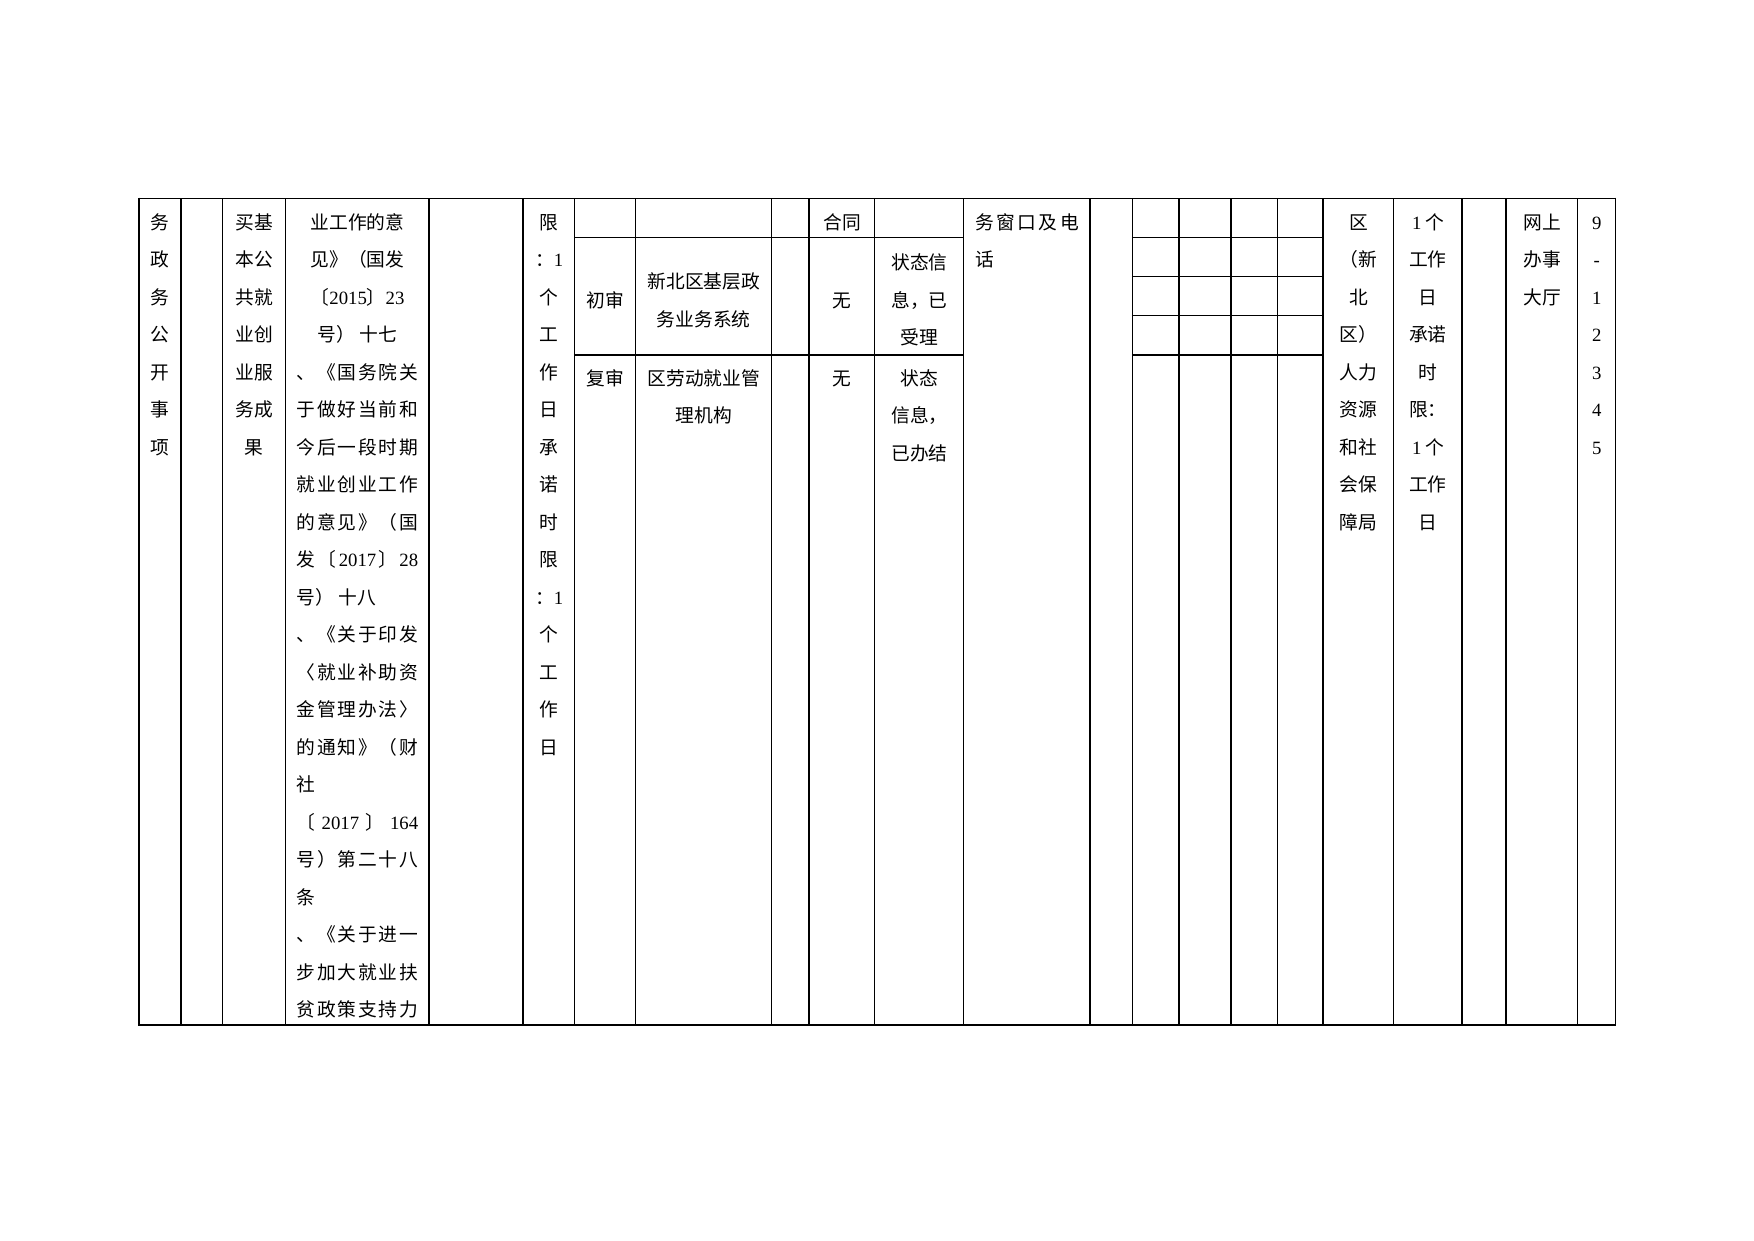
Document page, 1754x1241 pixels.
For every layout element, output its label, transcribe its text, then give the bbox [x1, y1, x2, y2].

table_cell [1232, 238, 1277, 276]
table_cell [1278, 316, 1322, 354]
table_cell [1133, 238, 1178, 276]
table_cell [1133, 316, 1178, 354]
table_cell [1180, 199, 1230, 237]
table_cell [1180, 356, 1230, 1024]
table_cell 无 [810, 238, 874, 354]
table_cell [1232, 277, 1277, 315]
table_cell [1278, 277, 1322, 315]
table_cell [1232, 316, 1277, 354]
table_cell [772, 238, 808, 354]
table_cell [772, 356, 808, 1024]
table_cell [1232, 356, 1277, 1024]
table_cell [1278, 238, 1322, 276]
table_cell [1133, 356, 1178, 1024]
table_cell [1180, 316, 1230, 354]
table_cell [1180, 238, 1230, 276]
table_cell 区劳动就业管理机构 [636, 356, 771, 1024]
table_cell 状态 信息， 已办结 [875, 356, 963, 1024]
table_cell [1133, 199, 1178, 237]
table_cell 状态信息，已受理 [875, 238, 963, 354]
table_cell 新北区基层政务业务系统 [636, 238, 771, 354]
table_cell 复审 [575, 356, 635, 1024]
table_cell 无 [810, 356, 874, 1024]
table_cell 初审 [575, 238, 635, 354]
table_cell [1133, 277, 1178, 315]
table_cell [1232, 199, 1277, 237]
table_cell [1278, 199, 1322, 237]
table_cell [1278, 356, 1322, 1024]
table_cell [1180, 277, 1230, 315]
